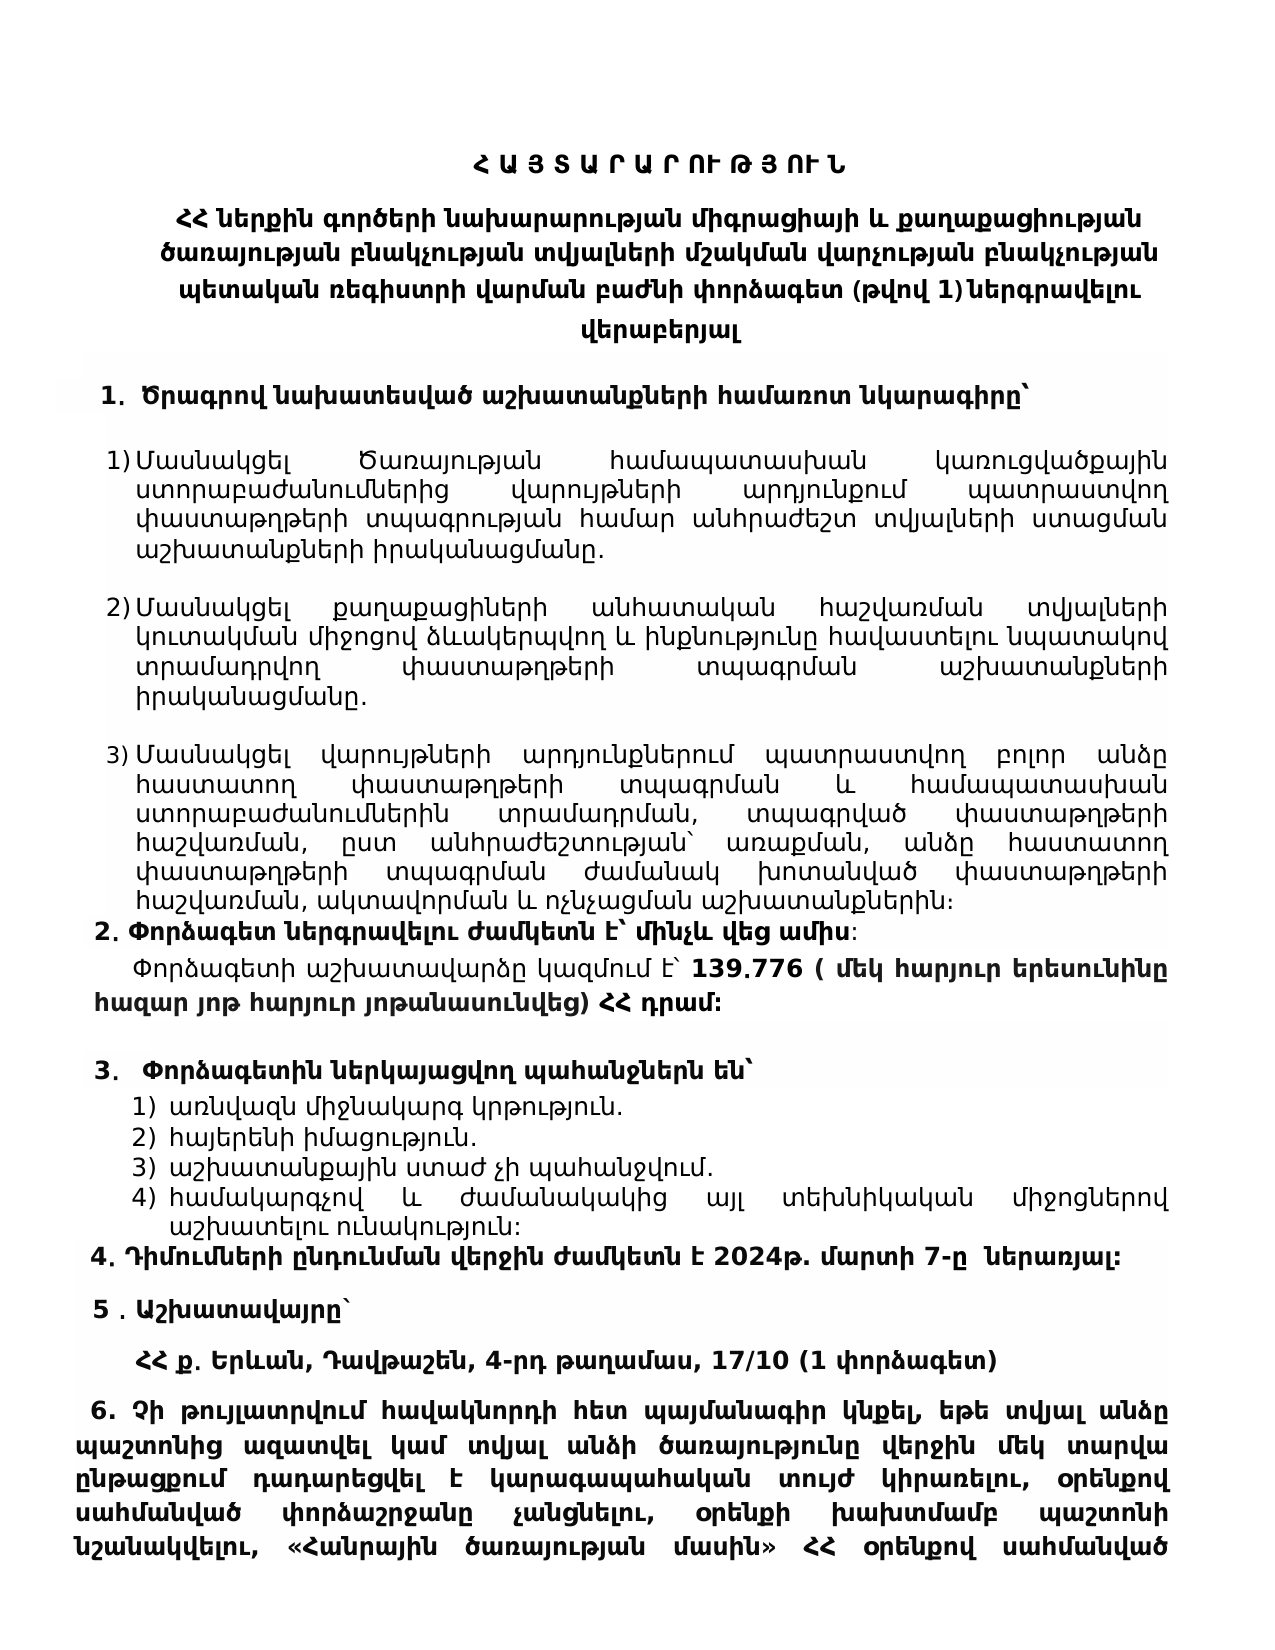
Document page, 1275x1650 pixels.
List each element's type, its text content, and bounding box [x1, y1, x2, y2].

text ՀՀ ք․ Երևան, Դավթաշեն, 4-րդ թաղամաս, 17/10 (1 փորձագետ) [75, 1345, 1169, 1376]
text 4․ Դիմումների ընդունման վերջին ժամկետն է 2024թ. մարտի 7-ը ներառյալ: [75, 1241, 1169, 1273]
list առնվազն միջնակարգ կրթություն. [131, 1092, 1169, 1121]
text 1․ Ծրագրով նախատեսված աշխատանքների համառոտ նկարագիրը՝ [56, 380, 1169, 412]
text Հ Ա Յ Տ Ա Ր Ա Ր ՈՒ Թ Յ ՈՒ Ն [150, 150, 1169, 179]
list Մասնակցել Ծառայության համապատասխան կառուցվածքային ստորաբաժանումներից վարույթների արդյունքում պատրաստվող փաստաթղթերի տպագրության համար անհրաժեշտ տվյալների ստացման աշխատանքների իրականացմանը․ [106, 446, 1169, 564]
text 2․ Փորձագետ ներգրավելու ժամկետն է՝ մինչև վեց ամիս: [84, 916, 1169, 948]
text Փորձագետի աշխատավարձը կազմում է՝ 139․776 ( մեկ հարյուր երեսունինը հազար յոթ հարյուր յոթանասունվեց) ՀՀ դրամ։ [94, 953, 1169, 1017]
list հայերենի իմացություն․ [131, 1121, 1169, 1152]
list Մասնակցել վարույթների արդյունքներում պատրաստվող բոլոր անձը հաստատող փաստաթղթերի տպագրման և համապատասխան ստորաբաժանումներին տրամադրման, տպագրված փաստաթղթերի հաշվառման, ըստ անհրաժեշտության՝ առաքման, անձը հաստատող փաստաթղթերի տպագրման ժամանակ խոտանված փաստաթղթերի հաշվառման, ակտավորման և ոչնչացման աշխատանքներին։ [106, 741, 1169, 916]
list Մասնակցել քաղաքացիների անհատական հաշվառման տվյալների կուտակման միջոցով ձևակերպվող և ինքնությունը հավաստելու նպատակով տրամադրվող փաստաթղթերի տպագրման աշխատանքների իրականացմանը․ [106, 593, 1169, 712]
text 5 ․ Աշխատավայրը` [75, 1294, 1169, 1325]
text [75, 1396, 1169, 1561]
text ՀՀ ներքին գործերի նախարարության միգրացիայի և քաղաքացիության ծառայության բնակչության տվյալների մշակման վարչության բնակչության պետական ռեգիստրի վարման բաժնի փորձագետ (թվով 1) ներգրավելու վերաբերյալ [150, 204, 1169, 345]
list աշխատանքային ստաժ չի պահանջվում․ [131, 1152, 1169, 1183]
list համակարգչով և ժամանակակից այլ տեխնիկական միջոցներով աշխատելու ունակություն: [131, 1183, 1169, 1241]
text 3․ Փորձագետին ներկայացվող պահանջներն են՝ [84, 1055, 1169, 1087]
